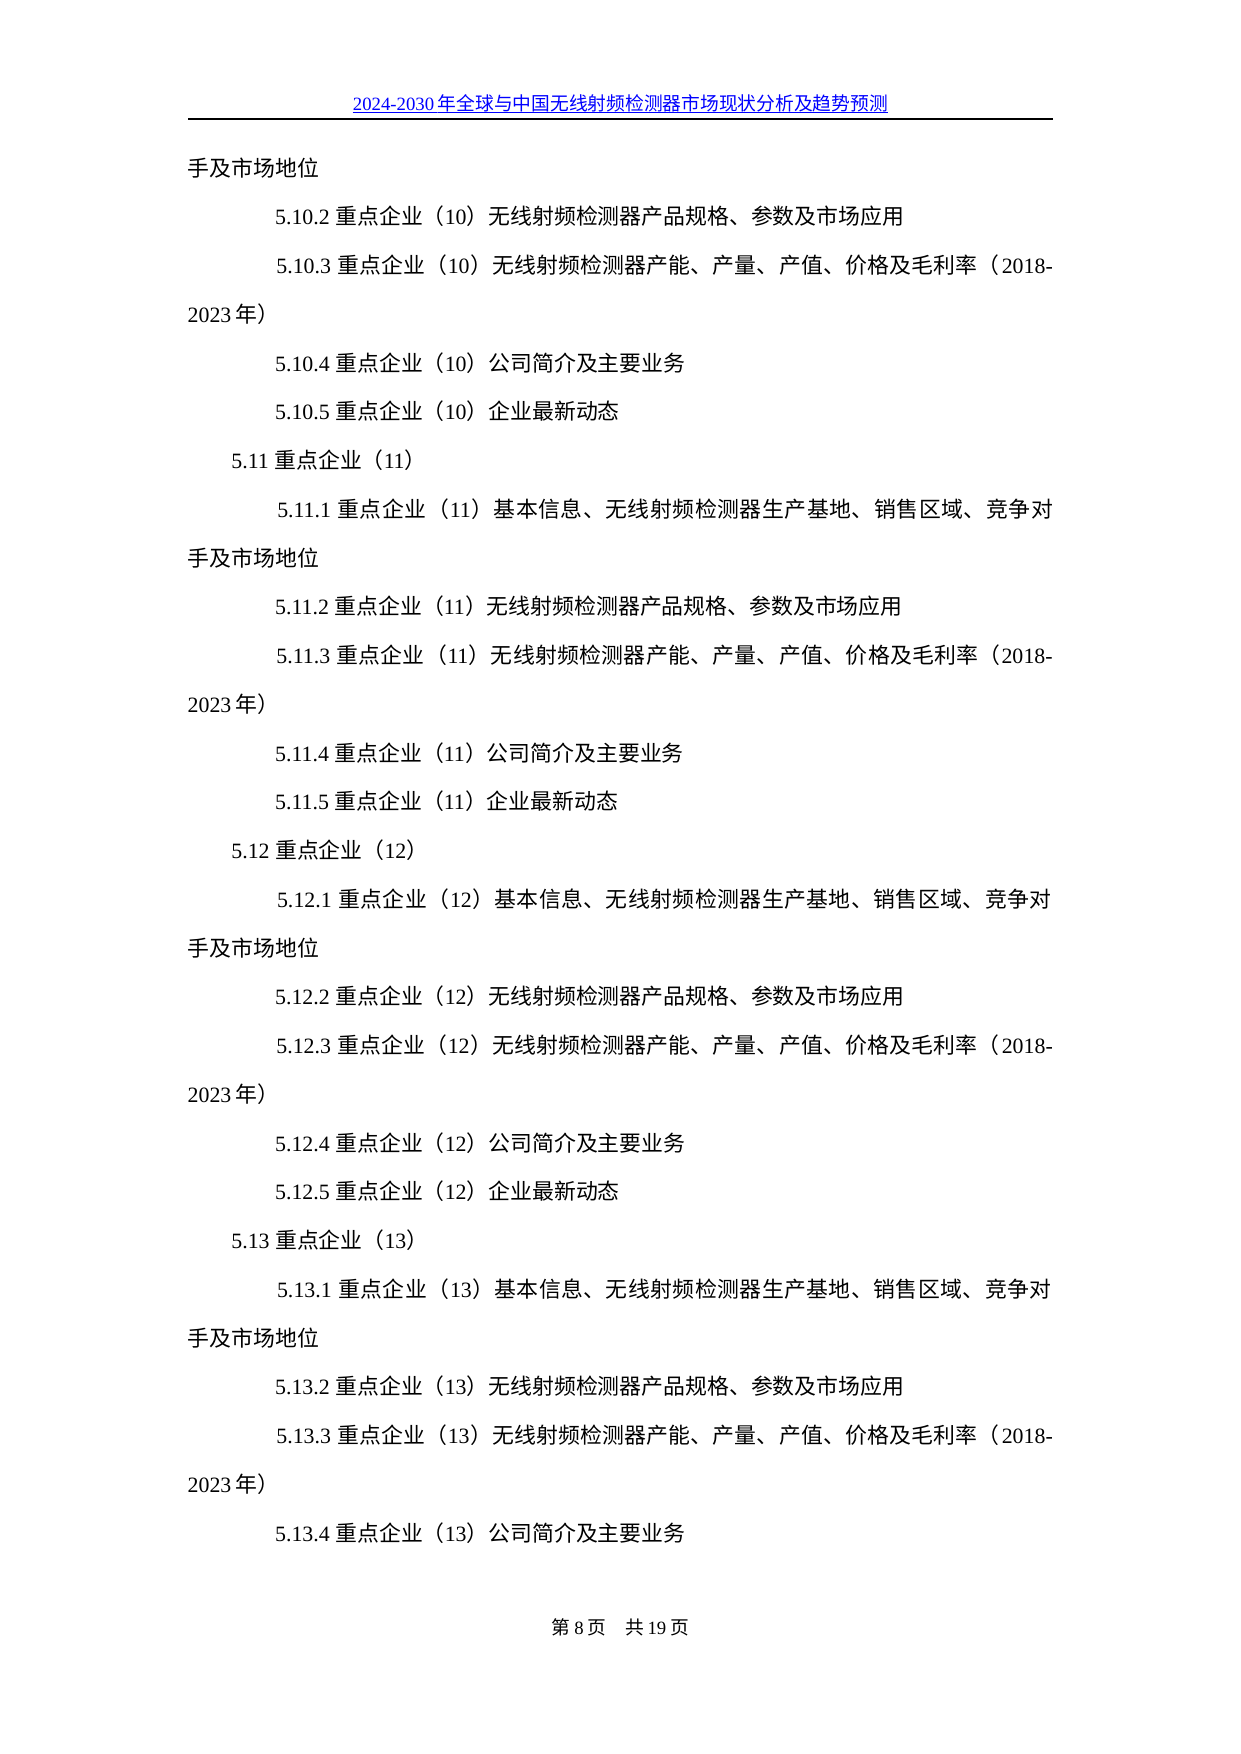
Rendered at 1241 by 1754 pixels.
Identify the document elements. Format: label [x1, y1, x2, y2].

text [187, 150, 1053, 1548]
